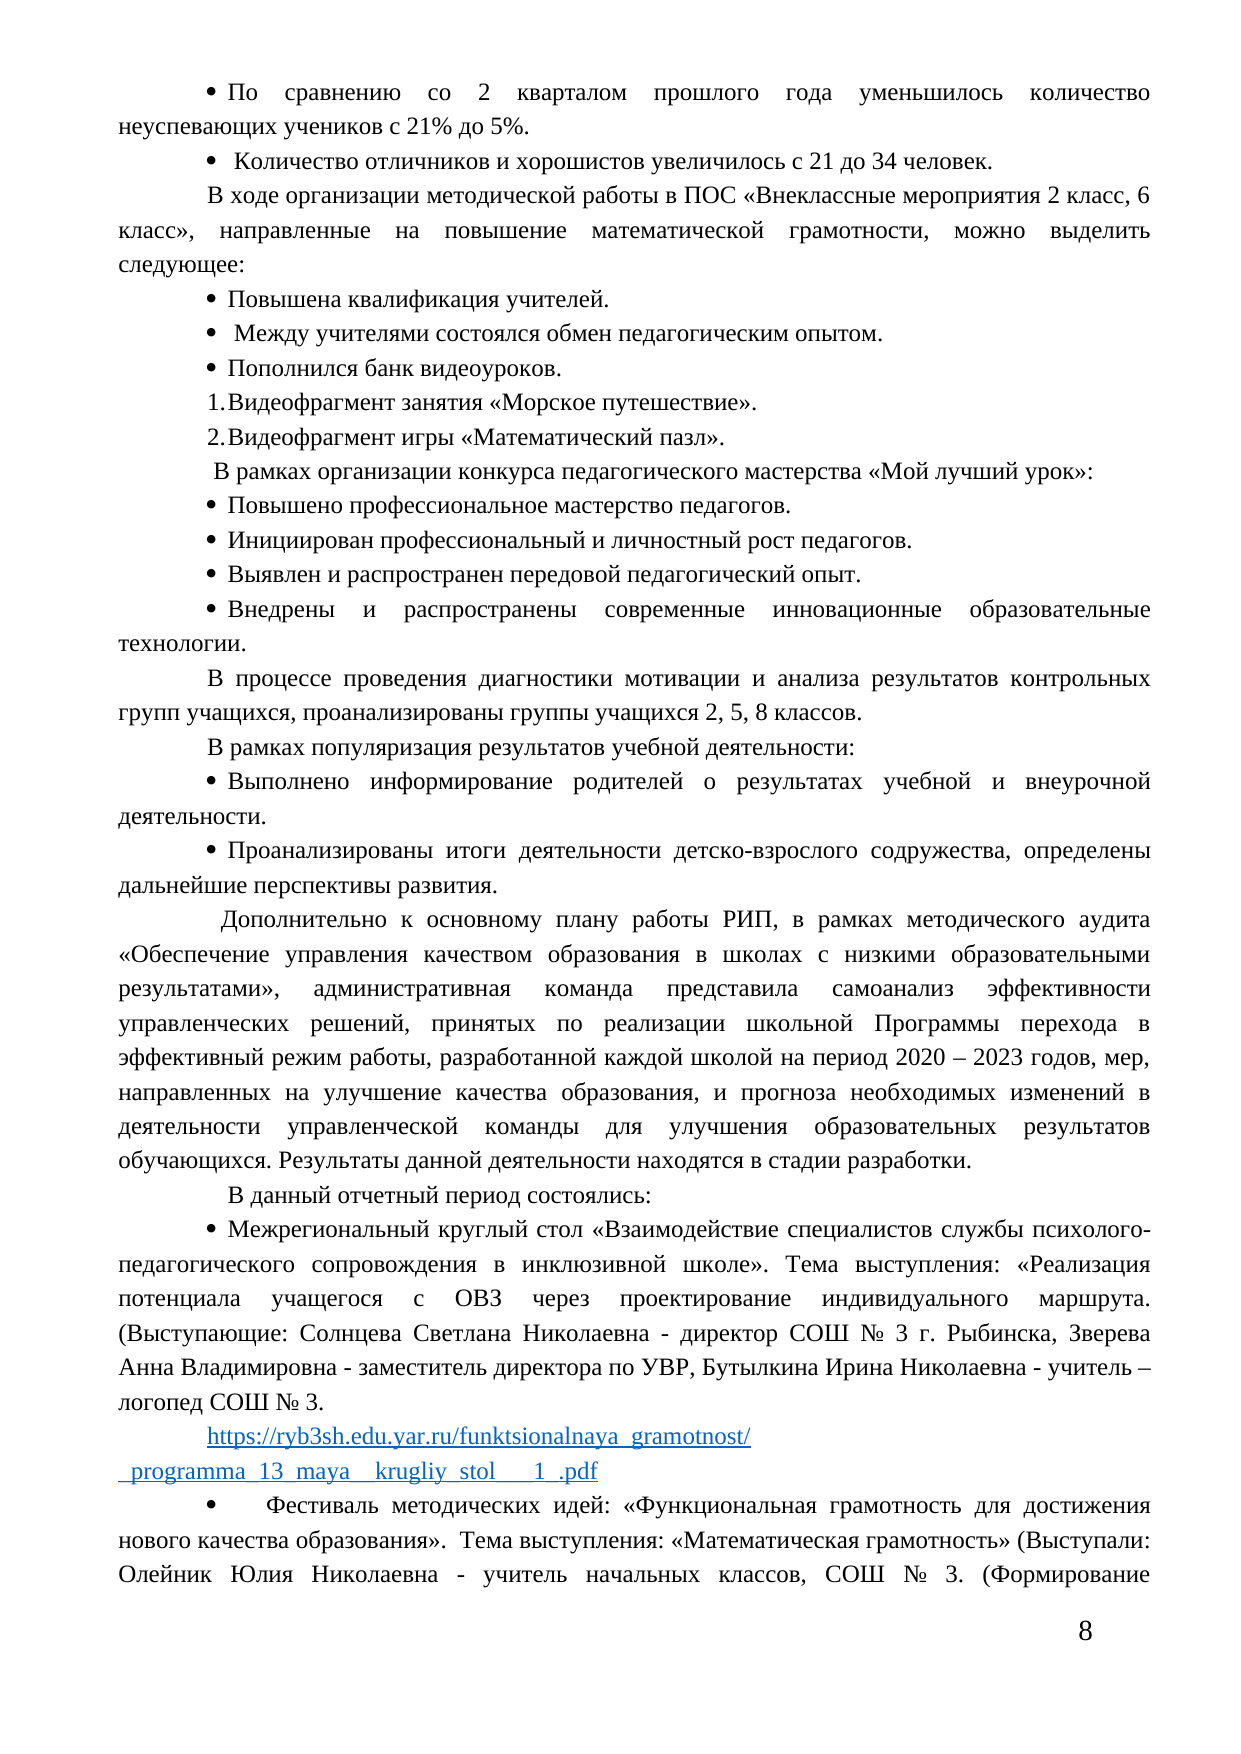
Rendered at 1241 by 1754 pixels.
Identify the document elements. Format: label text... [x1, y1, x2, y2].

text В ходе организации методической работы в ПОС «Внеклассные мероприятия 2 класс, 6 класс», направленные на повышение математической грамотности, можно выделить следующее: [118, 180, 1152, 278]
list Выполнено информирование родителей о результатах учебной и внеурочной деятельности. [118, 766, 1152, 829]
list https://ryb3sh.edu.yar.ru/funktsionalnaya_gramotnost/_programma_13_maya__krugliy_stol___1_.pdf [118, 1421, 1152, 1485]
list Пополнился банк видеоуроков. [118, 353, 1152, 381]
list Инициирован профессиональный и личностный рост педагогов. [118, 525, 1152, 554]
list Повышена квалификация учителей. [118, 284, 1152, 312]
list Проанализированы итоги деятельности детско-взрослого содружества, определены дальнейшие перспективы развития. [118, 835, 1152, 898]
list Внедрены и распространены современные инновационные образовательные технологии. [118, 594, 1152, 657]
list Количество отличников и хорошистов увеличилось с 21 до 34 человек. [118, 146, 1152, 174]
list Выявлен и распространен передовой педагогический опыт. [118, 559, 1152, 588]
list В процессе проведения диагностики мотивации и анализа результатов контрольных групп учащихся, проанализированы группы учащихся 2, 5, 8 классов. [118, 663, 1152, 726]
list Видеофрагмент занятия «Морское путешествие». [118, 387, 1152, 416]
list В рамках организации конкурса педагогического мастерства «Мой лучший урок»: [118, 456, 1152, 485]
list По сравнению со 2 кварталом прошлого года уменьшилось количество неуспевающих учеников с 21% до 5%. [118, 77, 1152, 140]
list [118, 1490, 1152, 1588]
list В рамках популяризация результатов учебной деятельности: [118, 732, 1152, 761]
text В данный отчетный период состоялись: [118, 1180, 1152, 1209]
list Между учителями состоялся обмен педагогическим опытом. [118, 318, 1152, 347]
list Повышено профессиональное мастерство педагогов. [118, 491, 1152, 519]
list Видеофрагмент игры «Математический пазл». [118, 422, 1152, 450]
list Дополнительно к основному плану работы РИП, в рамках методического аудита «Обеспечение управления качеством образования в школах с низкими образовательными результатами», административная команда представила самоанализ эффективности управленческих решений, принятых по реализации школьной Программы перехода в эффективный режим работы, разработанной каждой школой на период 2020 – 2023 годов, мер, направленных на улучшение качества образования, и прогноза необходимых изменений в деятельности управленческой команды для улучшения образовательных результатов обучающихся. Результаты данной деятельности находятся в стадии разработки. [118, 904, 1152, 1174]
list Межрегиональный круглый стол «Взаимодействие специалистов службы психолого-педагогического сопровождения в инклюзивной школе». Тема выступления: «Реализация потенциала учащегося с ОВЗ через проектирование индивидуального маршрута. (Выступающие: Солнцева Светлана Николаевна - директор СОШ № 3 г. Рыбинска, Зверева Анна Владимировна - заместитель директора по УВР, Бутылкина Ирина Николаевна - учитель –логопед СОШ № 3. [118, 1214, 1152, 1416]
